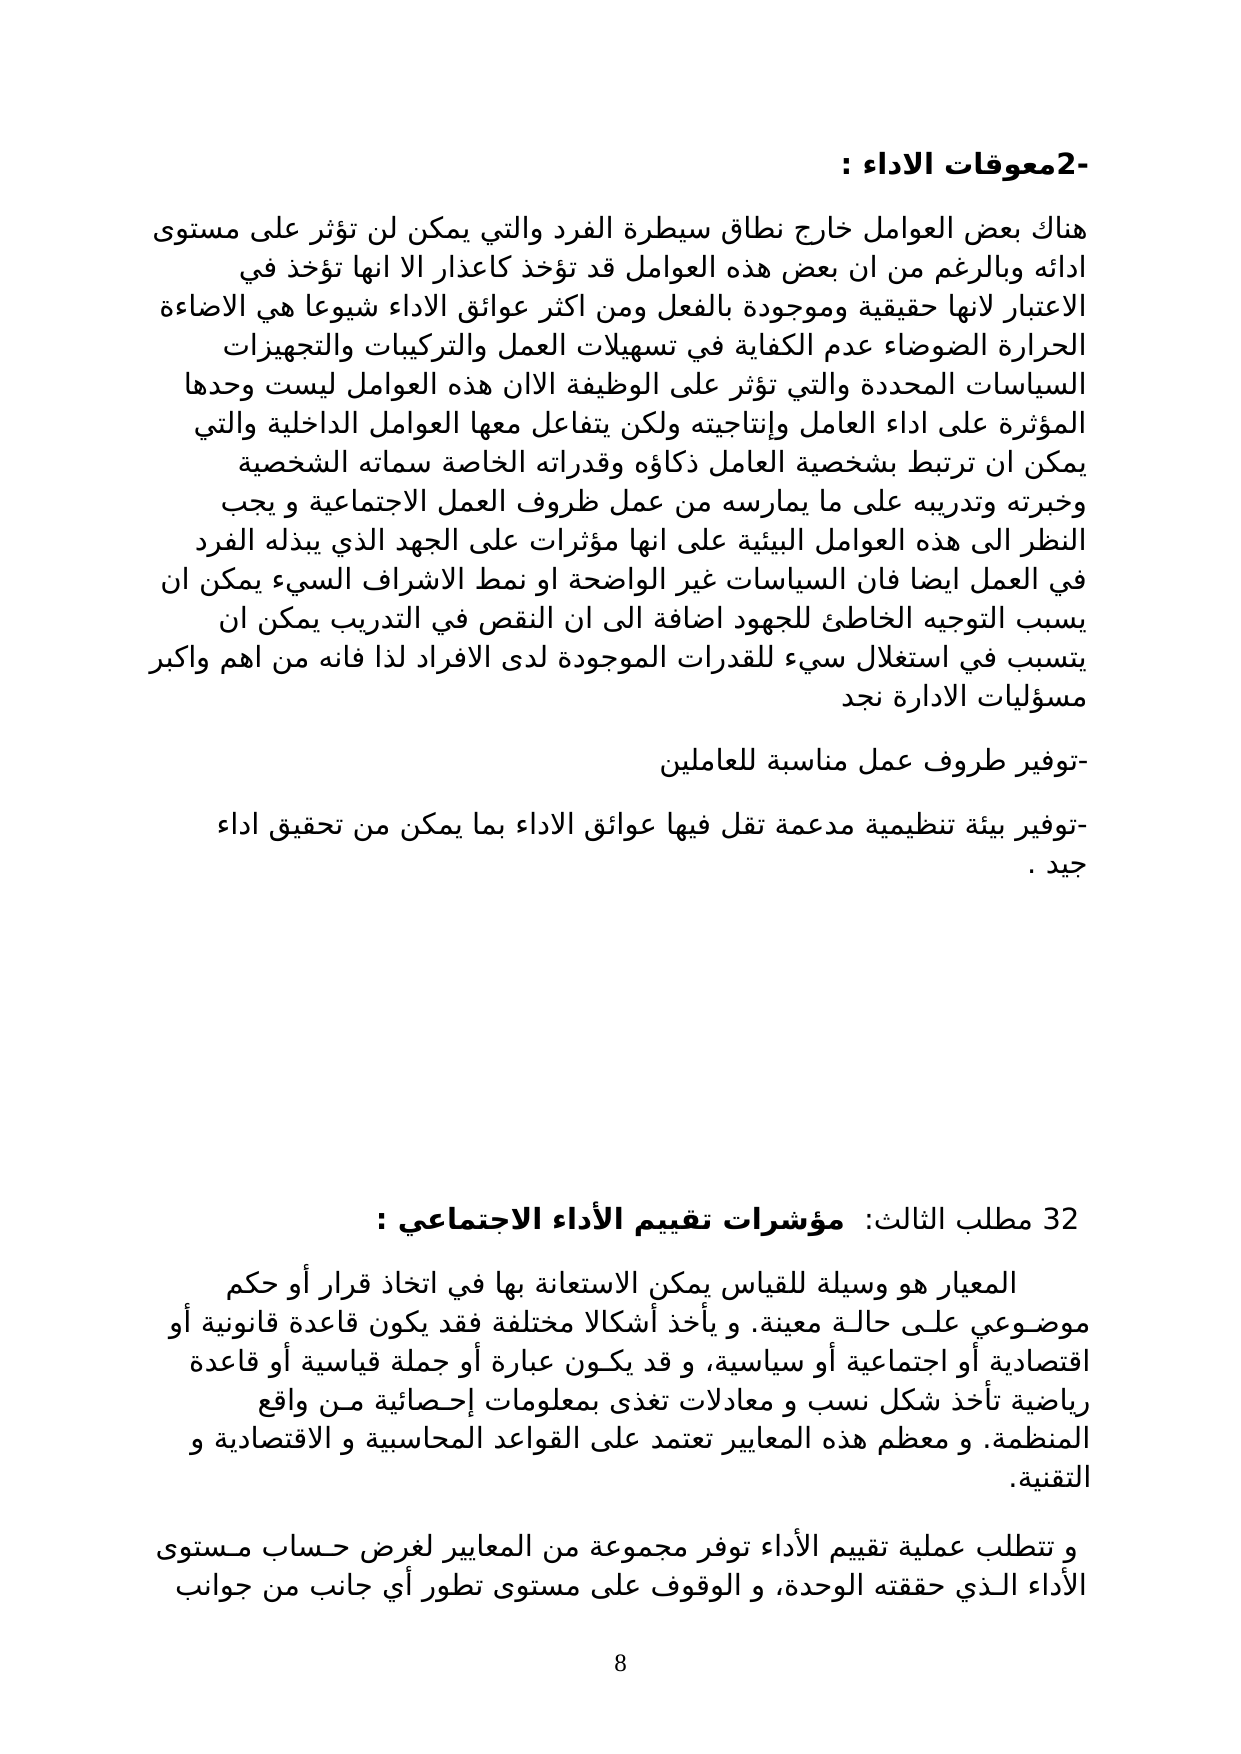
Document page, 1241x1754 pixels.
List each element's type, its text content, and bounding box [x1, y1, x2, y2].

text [146, 1529, 1088, 1602]
text المعيار هو وسيلة للقياس يمكن الاستعانة بها في اتخاذ قرار أو حكم موضـوعي علـى حالـة معينة. و يأخذ أشكالا مختلفة فقد يكون قاعدة قانونية أو اقتصادية أو اجتماعية أو سياسية، و قد يكـون عبارة أو جملة قياسية أو قاعدة رياضية تأخذ شكل نسب و معادلات تغذى بمعلومات إحـصائية مـن واقع المنظمة. و معظم هذه المعايير تعتمد على القواعد المحاسبية و الاقتصادية و التقنية. [146, 1266, 1093, 1495]
text -توفير بيئة تنظيمية مدعمة تقل فيها عوائق الاداء بما يمكن من تحقيق اداء جيد . [148, 807, 1089, 880]
text هناك بعض العوامل خارج نطاق سيطرة الفرد والتي يمكن لن تؤثر على مستوى ادائه وبالرغم من ان بعض هذه العوامل قد تؤخذ كاعذار الا انها تؤخذ في الاعتبار لانها حقيقية وموجودة بالفعل ومن اكثر عوائق الاداء شيوعا هي الاضاءة الحرارة الضوضاء عدم الكفاية في تسهيلات العمل والتركيبات والتجهيزات السياسات المحددة والتي تؤثر على الوظيفة الاان هذه العوامل ليست وحدها المؤثرة على اداء العامل وإنتاجيته ولكن يتفاعل معها العوامل الداخلية والتي يمكن ان ترتبط بشخصية العامل ذكاؤه وقدراته الخاصة سماته الشخصية وخبرته وتدريبه على ما يمارسه من عمل ظروف العمل الاجتماعية و يجب النظر الى هذه العوامل البيئية على انها مؤثرات على الجهد الذي يبذله الفرد في العمل ايضا فان السياسات غير الواضحة او نمط الاشراف السيء يمكن ان يسبب التوجيه الخاطئ للجهود اضافة الى ان النقص في التدريب يمكن ان يتسبب في استغلال سيء للقدرات الموجودة لدى الافراد لذا فانه من اهم واكبر مسؤليات الادارة نجد [148, 212, 1089, 713]
text 32 مطلب الثالث: مؤشرات تقييم الأداء الاجتماعي : [148, 1202, 1089, 1236]
text -توفير طروف عمل مناسبة للعاملين [148, 743, 1089, 777]
text -2معوقات الاداء : [148, 148, 1089, 182]
